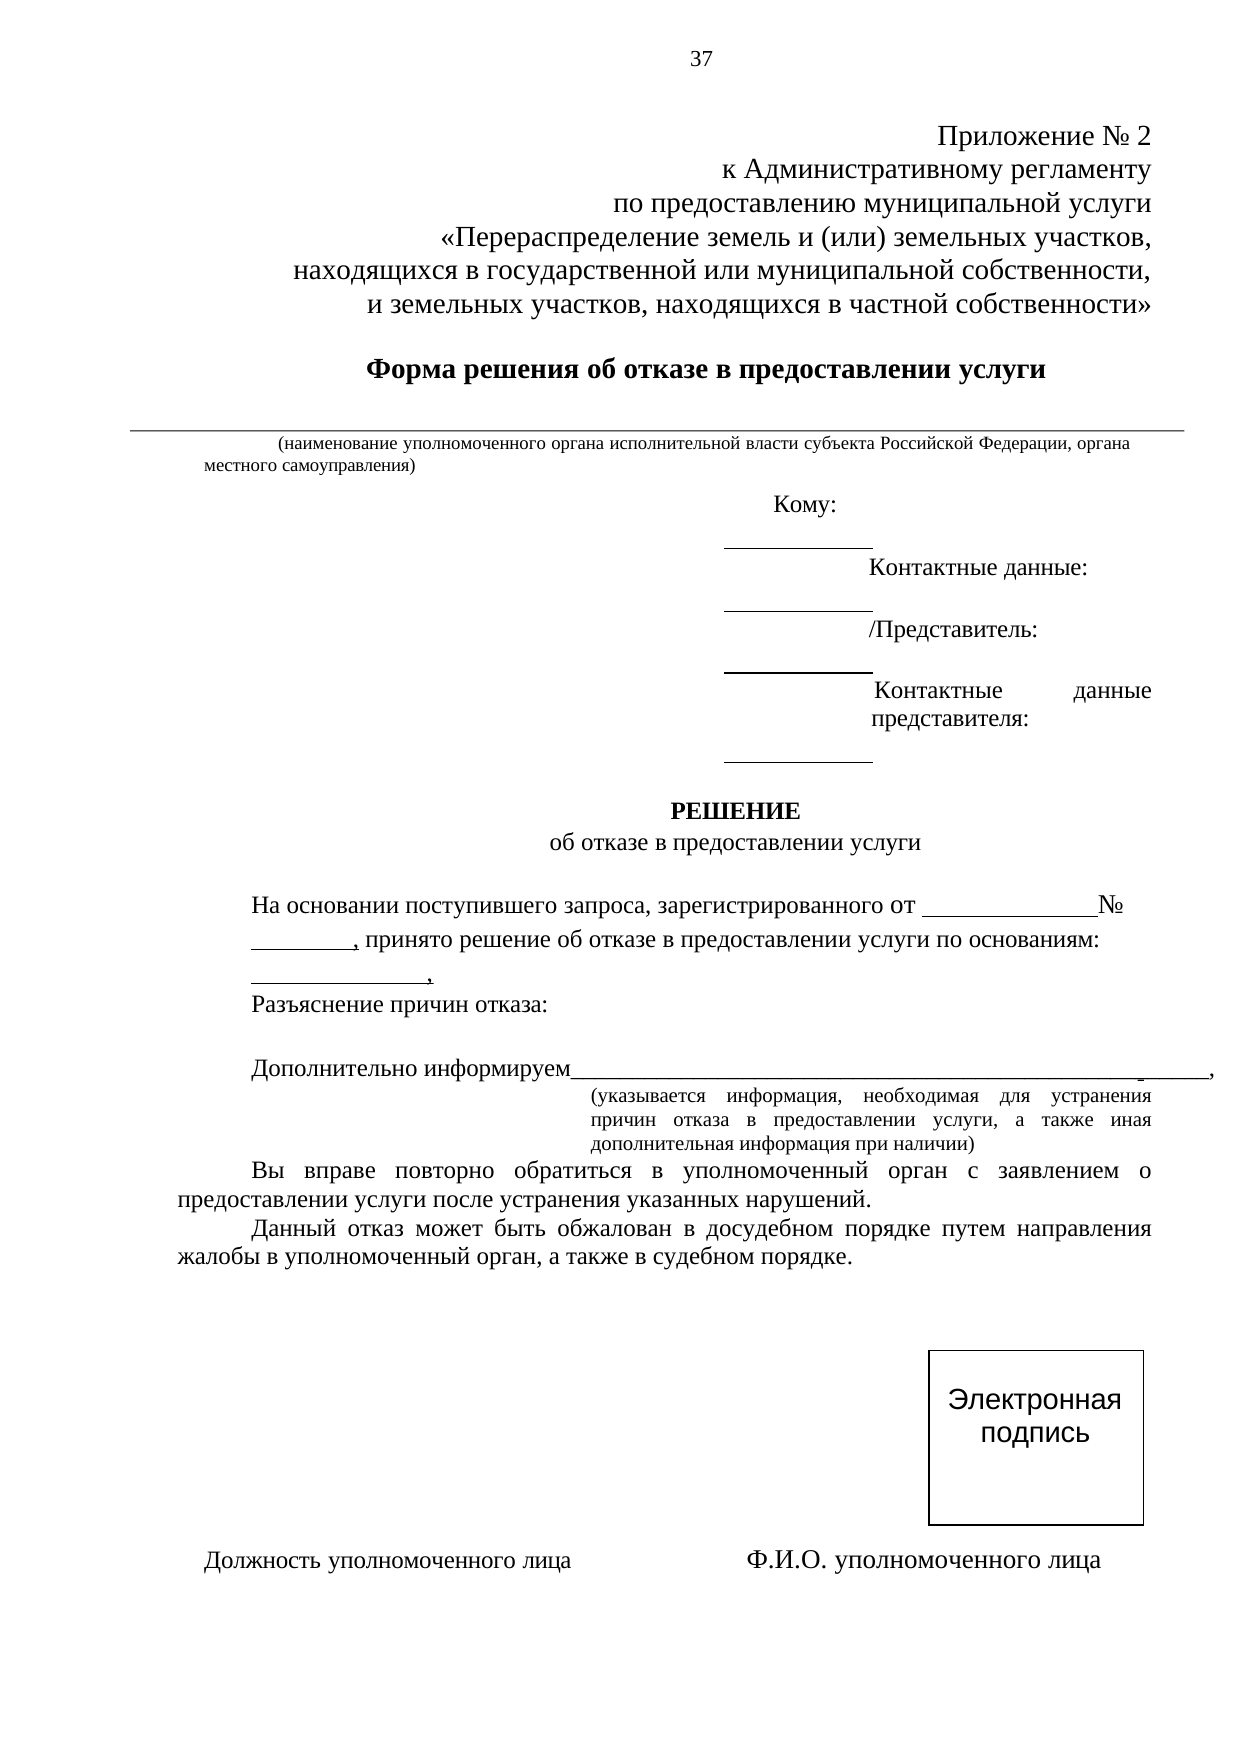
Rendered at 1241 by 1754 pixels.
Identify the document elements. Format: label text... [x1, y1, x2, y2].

text , принято решение об отказе в предоставлении услуги по основаниям: [177, 924, 1152, 953]
text к Административному регламенту [177, 152, 1152, 185]
text находящихся в государственной или муниципальной собственности, [177, 252, 1152, 286]
text (указывается информация, необходимая для устранения причин отказа в предоставлении услуги, а также иная дополнительная информация при наличии) [591, 1083, 1152, 1155]
text и земельных участков, находящихся в частной собственности» [177, 286, 1152, 319]
text РЕШЕНИЕ [267, 796, 1130, 825]
text по предоставлению муниципальной услуги [177, 185, 1152, 219]
text Форма решения об отказе в предоставлении услуги [208, 351, 1130, 384]
text Разъяснение причин отказа: [177, 989, 1152, 1018]
text Кому: [406, 489, 1130, 518]
text /Представитель: [795, 609, 1152, 642]
text Должность уполномоченного лица Ф.И.О. уполномоченного лица [204, 1318, 1152, 1574]
text Приложение № 2 [177, 118, 1152, 152]
text Вы вправе повторно обратиться в уполномоченный орган с заявлением о предоставлении услуги после устранения указанных нарушений. [177, 1155, 1152, 1213]
text «Перераспределение земель и (или) земельных участков, [177, 219, 1152, 252]
text (наименование уполномоченного органа исполнительной власти субъекта Российской Федерации, органа местного самоуправления) [204, 432, 1130, 475]
text Контактные данные: [795, 548, 1152, 581]
text Дополнительно информируем , [177, 1053, 1152, 1082]
text Данный отказ может быть обжалован в досудебном порядке путем направления жалобы в уполномоченный орган, а также в судебном порядке. [177, 1213, 1152, 1270]
text На основании поступившего запроса, зарегистрированного от № [177, 888, 1152, 919]
text , [177, 958, 1152, 986]
text Контактные данные представителя: [871, 670, 1152, 732]
text об отказе в предоставлении услуги [266, 827, 1130, 855]
